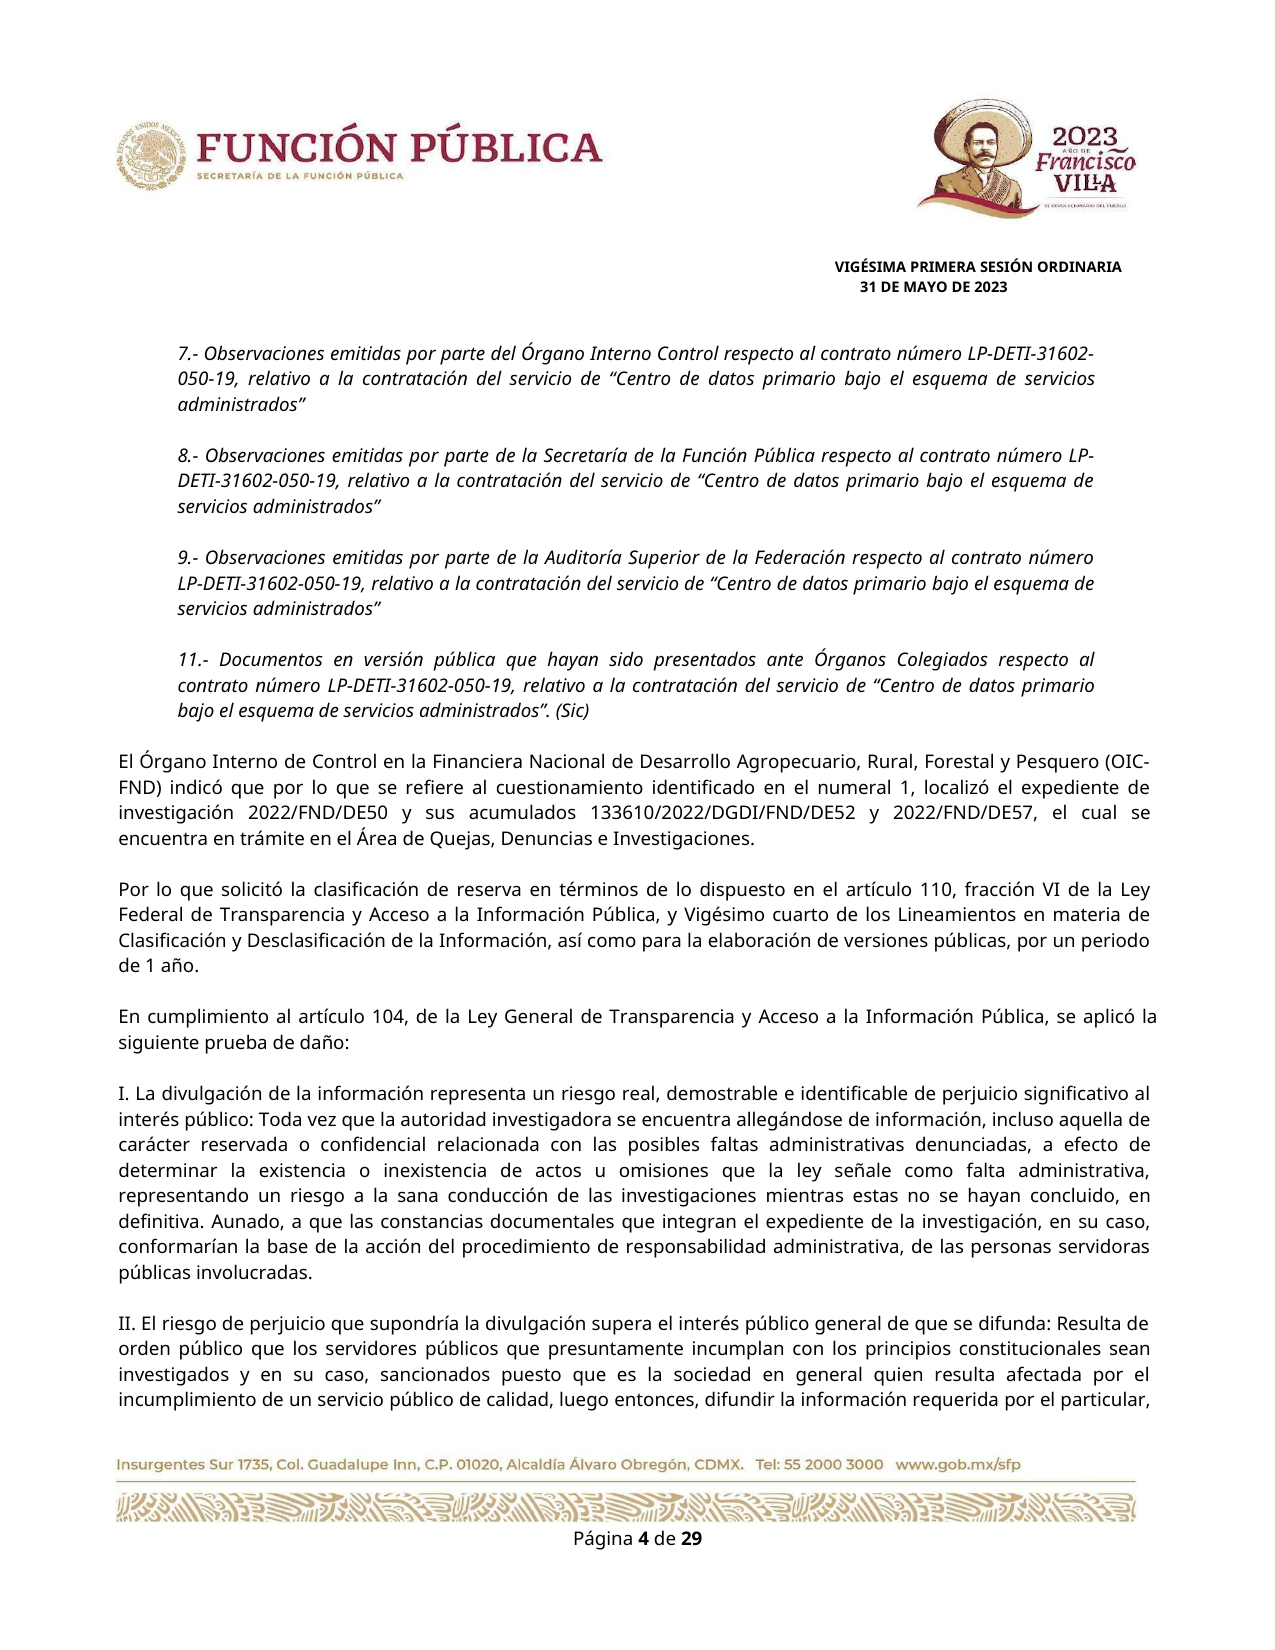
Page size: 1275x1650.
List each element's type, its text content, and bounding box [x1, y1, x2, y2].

text 11.- Documentos en versión pública que hayan sido presentados ante Órganos Colegiados respecto al contrato número LP-DETI-31602-050-19, relativo a la contratación del servicio de “Centro de datos primario bajo el esquema de servicios administrados”. (Sic) [177, 646, 1098, 723]
picture [0, 7, 1252, 1551]
text I. La divulgación de la información representa un riesgo real, demostrable e identificable de perjuicio significativo al interés público: Toda vez que la autoridad investigadora se encuentra allegándose de información, incluso aquella de carácter reservada o confidencial relacionada con las posibles faltas administrativas denunciadas, a efecto de determinar la existencia o inexistencia de actos u omisiones que la ley señale como falta administrativa, representando un riesgo a la sana conducción de las investigaciones mientras estas no se hayan concluido, en definitiva. Aunado, a que las constancias documentales que integran el expediente de la investigación, en su caso, conformarían la base de la acción del procedimiento de responsabilidad administrativa, de las personas servidoras públicas involucradas. [118, 1080, 1152, 1284]
text 7.- Observaciones emitidas por parte del Órgano Interno Control respecto al contrato número LP-DETI-31602-050-19, relativo a la contratación del servicio de “Centro de datos primario bajo el esquema de servicios administrados” [177, 340, 1098, 417]
text En cumplimiento al artículo 104, de la Ley General de Transparencia y Acceso a la Información Pública, se aplicó la siguiente prueba de daño: [118, 1004, 1159, 1055]
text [118, 1310, 1152, 1412]
text 8.- Observaciones emitidas por parte de la Secretaría de la Función Pública respecto al contrato número LP-DETI-31602-050-19, relativo a la contratación del servicio de “Centro de datos primario bajo el esquema de servicios administrados” [177, 442, 1098, 519]
text 9.- Observaciones emitidas por parte de la Auditoría Superior de la Federación respecto al contrato número LP-DETI-31602-050-19, relativo a la contratación del servicio de “Centro de datos primario bajo el esquema de servicios administrados” [177, 544, 1098, 621]
text El Órgano Interno de Control en la Financiera Nacional de Desarrollo Agropecuario, Rural, Forestal y Pesquero (OIC-FND) indicó que por lo que se refiere al cuestionamiento identificado en el numeral 1, localizó el expediente de investigación 2022/FND/DE50 y sus acumulados 133610/2022/DGDI/FND/DE52 y 2022/FND/DE57, el cual se encuentra en trámite en el Área de Quejas, Denuncias e Investigaciones. [118, 748, 1152, 851]
text Por lo que solicitó la clasificación de reserva en términos de lo dispuesto en el artículo 110, fracción VI de la Ley Federal de Transparencia y Acceso a la Información Pública, y Vigésimo cuarto de los Lineamientos en materia de Clasificación y Desclasificación de la Información, así como para la elaboración de versiones públicas, por un periodo de 1 año. [118, 876, 1152, 978]
